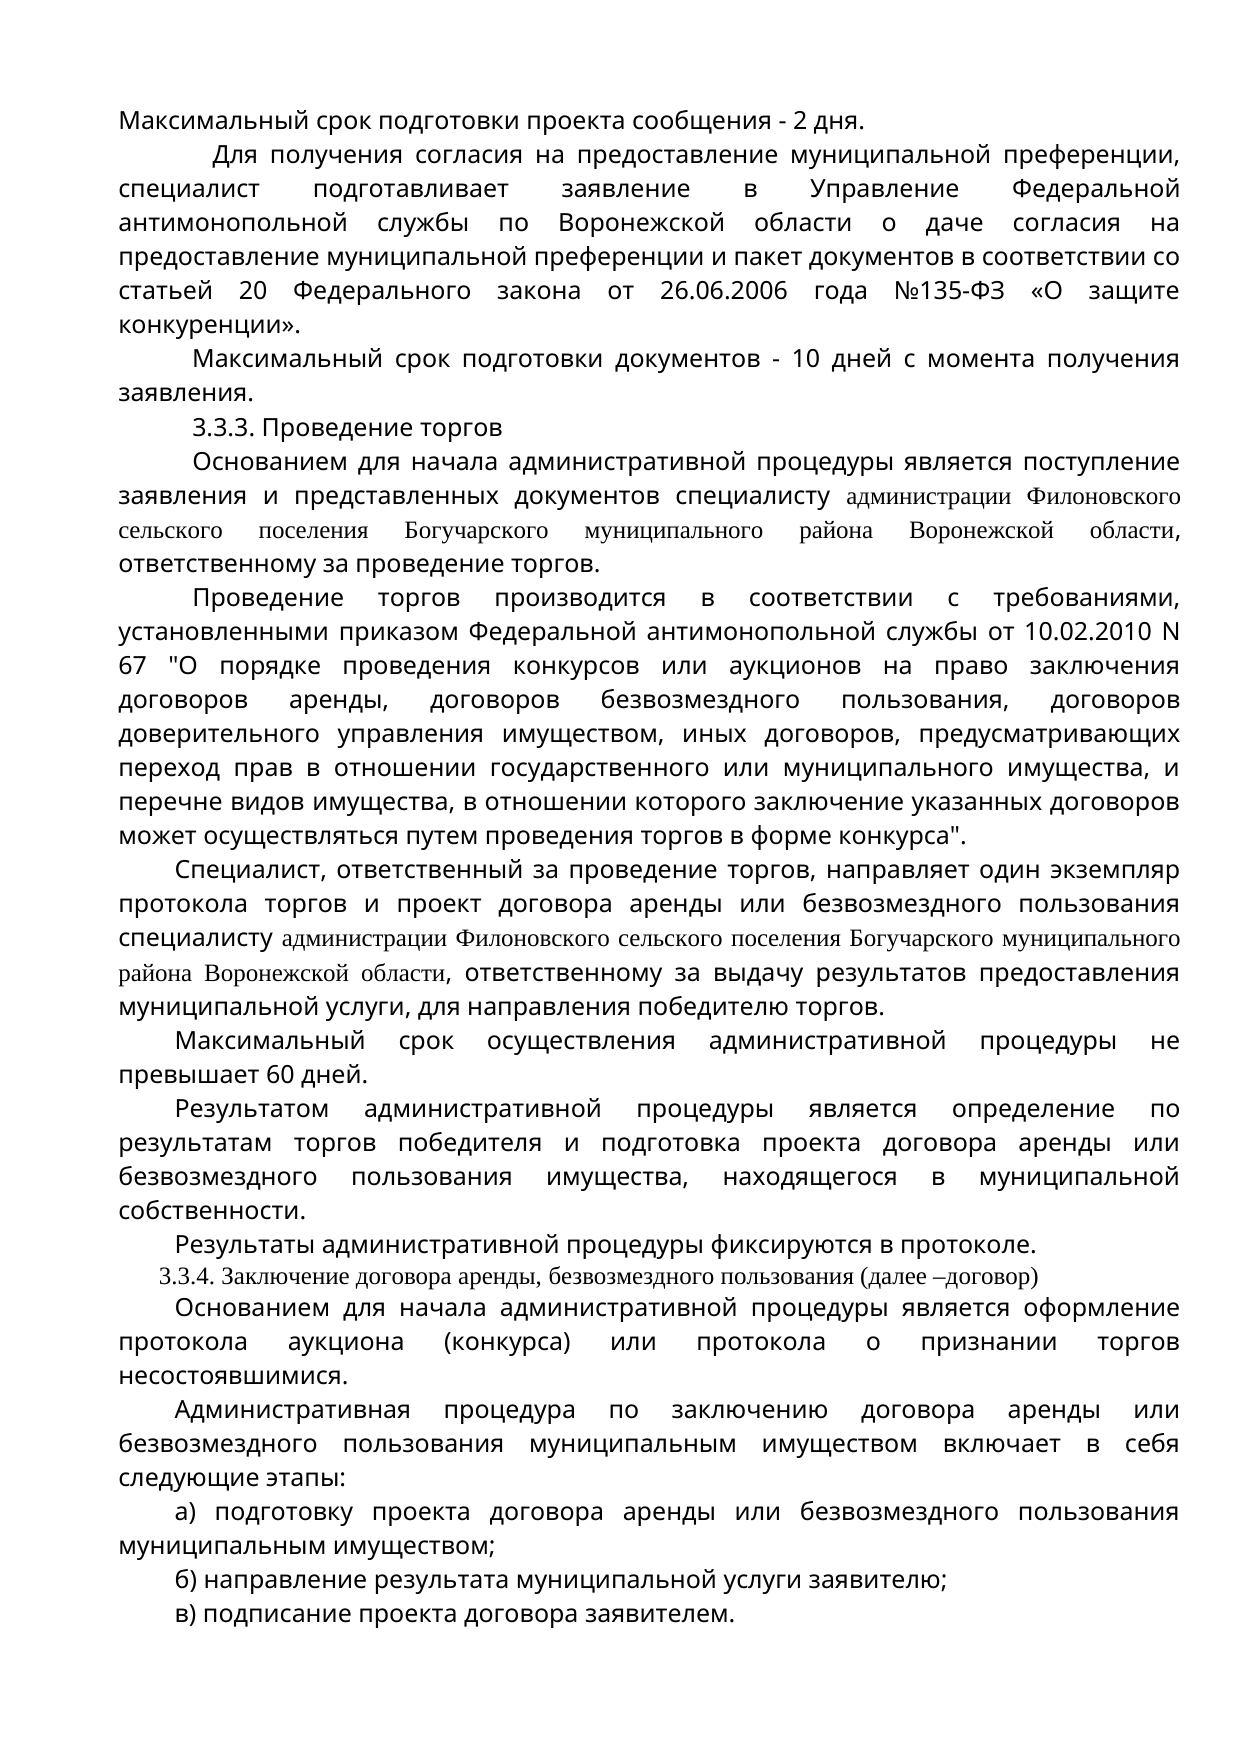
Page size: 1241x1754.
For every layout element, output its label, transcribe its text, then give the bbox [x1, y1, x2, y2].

text Основанием для начала административной процедуры является оформление протокола аукциона (конкурса) или протокола о признании торгов несостоявшимися. [118, 1289, 1181, 1392]
text Основанием для начала административной процедуры является поступление заявления и представленных документов специалисту администрации Филоновского сельского поселения Богучарского муниципального района Воронежской области, ответственному за проведение торгов. [118, 443, 1181, 579]
text Максимальный срок осуществления административной процедуры не превышает 60 дней. [118, 1022, 1181, 1090]
text б) направление результата муниципальной услуги заявителю; [118, 1562, 1181, 1596]
text Специалист, ответственный за проведение торгов, направляет один экземпляр протокола торгов и проект договора аренды или безвозмездного пользования специалисту администрации Филоновского сельского поселения Богучарского муниципального района Воронежской области, ответственному за выдачу результатов предоставления муниципальной услуги, для направления победителю торгов. [118, 852, 1181, 1022]
text Административная процедура по заключению договора аренды или безвозмездного пользования муниципальным имуществом включает в себя следующие этапы: [118, 1392, 1181, 1494]
text Проведение торгов производится в соответствии с требованиями, установленными приказом Федеральной антимонопольной службы от 10.02.2010 N 67 "О порядке проведения конкурсов или аукционов на право заключения договоров аренды, договоров безвозмездного пользования, договоров доверительного управления имуществом, иных договоров, предусматривающих переход прав в отношении государственного или муниципального имущества, и перечне видов имущества, в отношении которого заключение указанных договоров может осуществляться путем проведения торгов в форме конкурса". [118, 579, 1181, 852]
text Результатом административной процедуры является определение по результатам торгов победителя и подготовка проекта договора аренды или безвозмездного пользования имущества, находящегося в муниципальной собственности. [118, 1090, 1181, 1227]
text 3.3.3. Проведение торгов [118, 409, 1181, 443]
text в) подписание проекта договора заявителем. [118, 1596, 1181, 1630]
text 3.3.4. Заключение договора аренды, безвозмездного пользования (далее –договор) [159, 1261, 1181, 1289]
text Результаты административной процедуры фиксируются в протоколе. [118, 1227, 1181, 1261]
text Максимальный срок подготовки документов - 10 дней с момента получения заявления. [118, 341, 1181, 409]
text Для получения согласия на предоставление муниципальной преференции, специалист подготавливает заявление в Управление Федеральной антимонопольной службы по Воронежской области о даче согласия на предоставление муниципальной преференции и пакет документов в соответствии со статьей 20 Федерального закона от 26.06.2006 года №135-ФЗ «О защите конкуренции». [118, 137, 1181, 341]
text а) подготовку проекта договора аренды или безвозмездного пользования муниципальным имуществом; [118, 1494, 1181, 1562]
text Максимальный срок подготовки проекта сообщения - 2 дня. [118, 103, 1181, 137]
